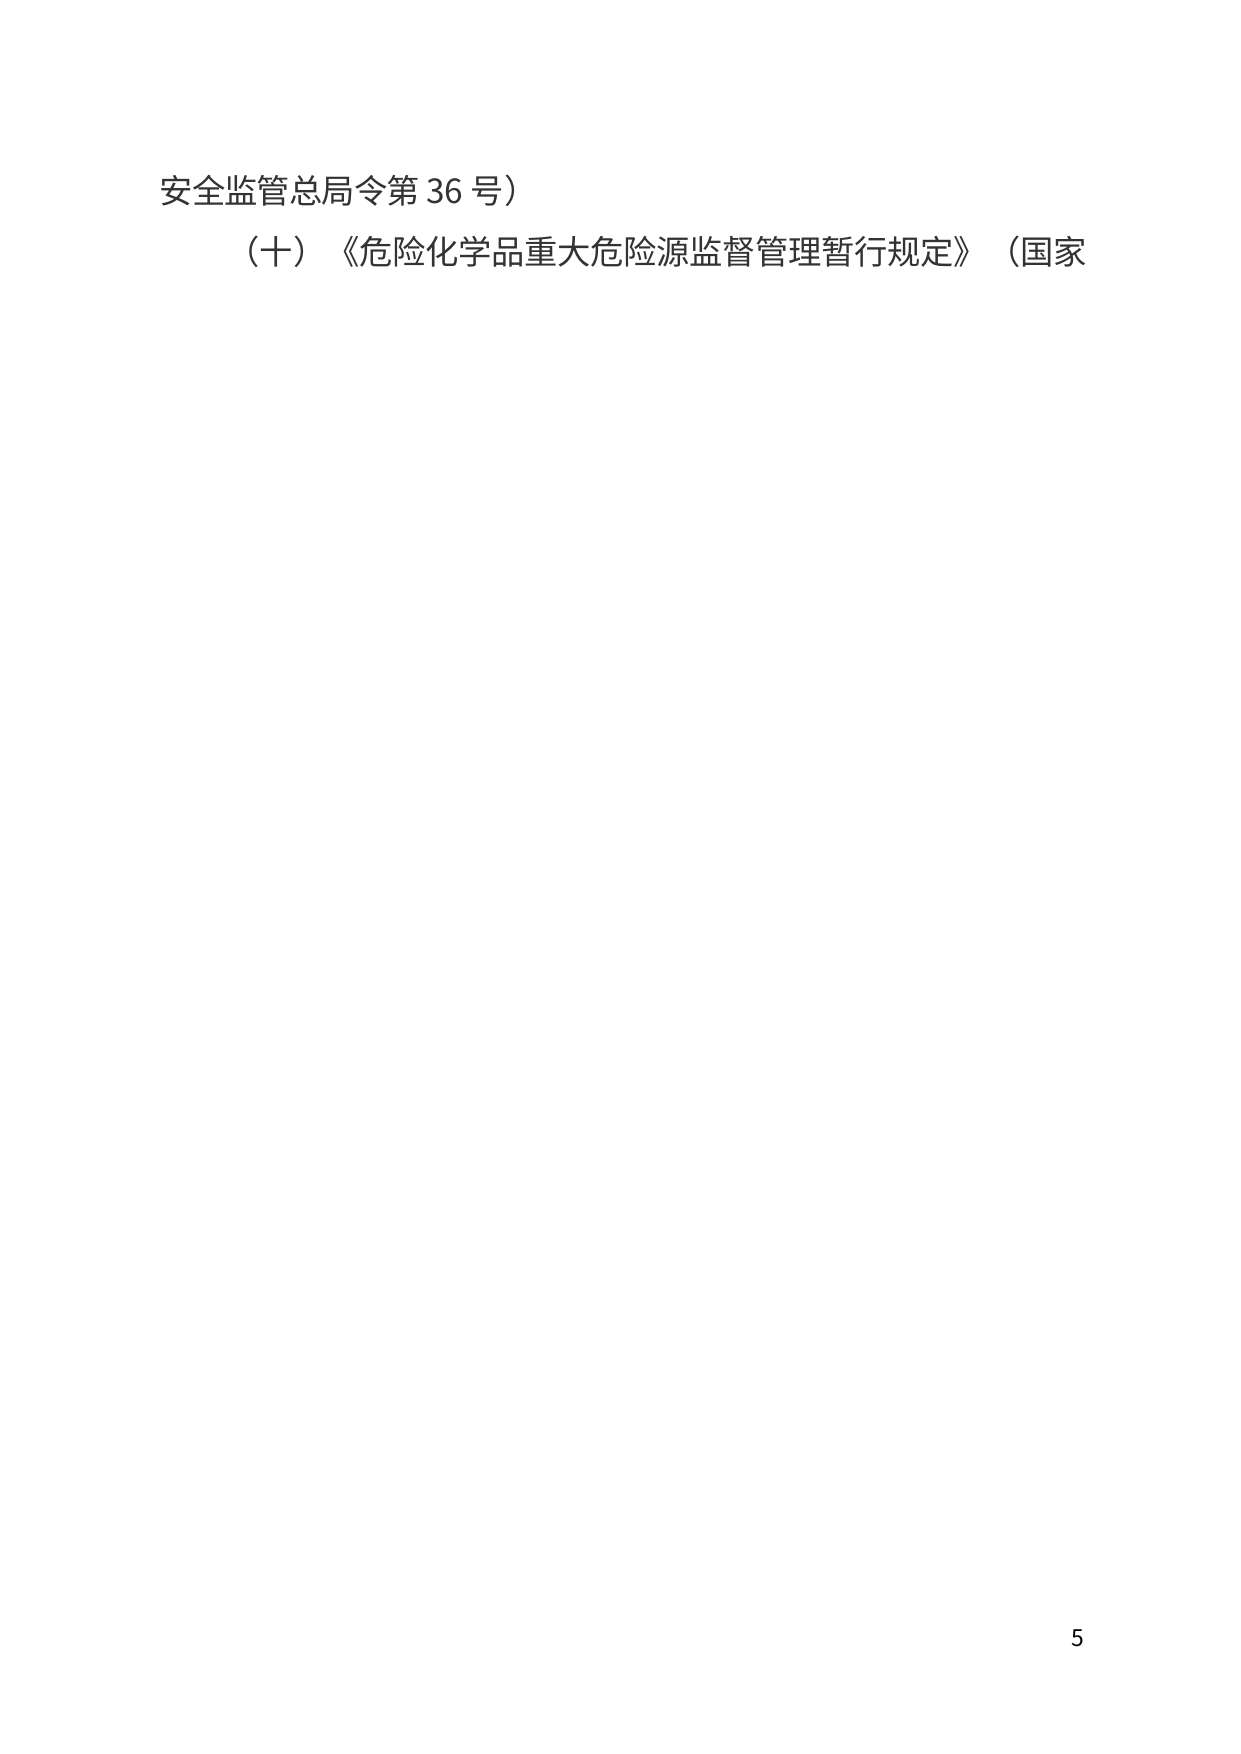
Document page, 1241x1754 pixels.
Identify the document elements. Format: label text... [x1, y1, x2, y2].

text （十）《危险化学品重大危险源监督管理暂行规定》（国家 [226, 226, 1109, 274]
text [159, 164, 1081, 213]
